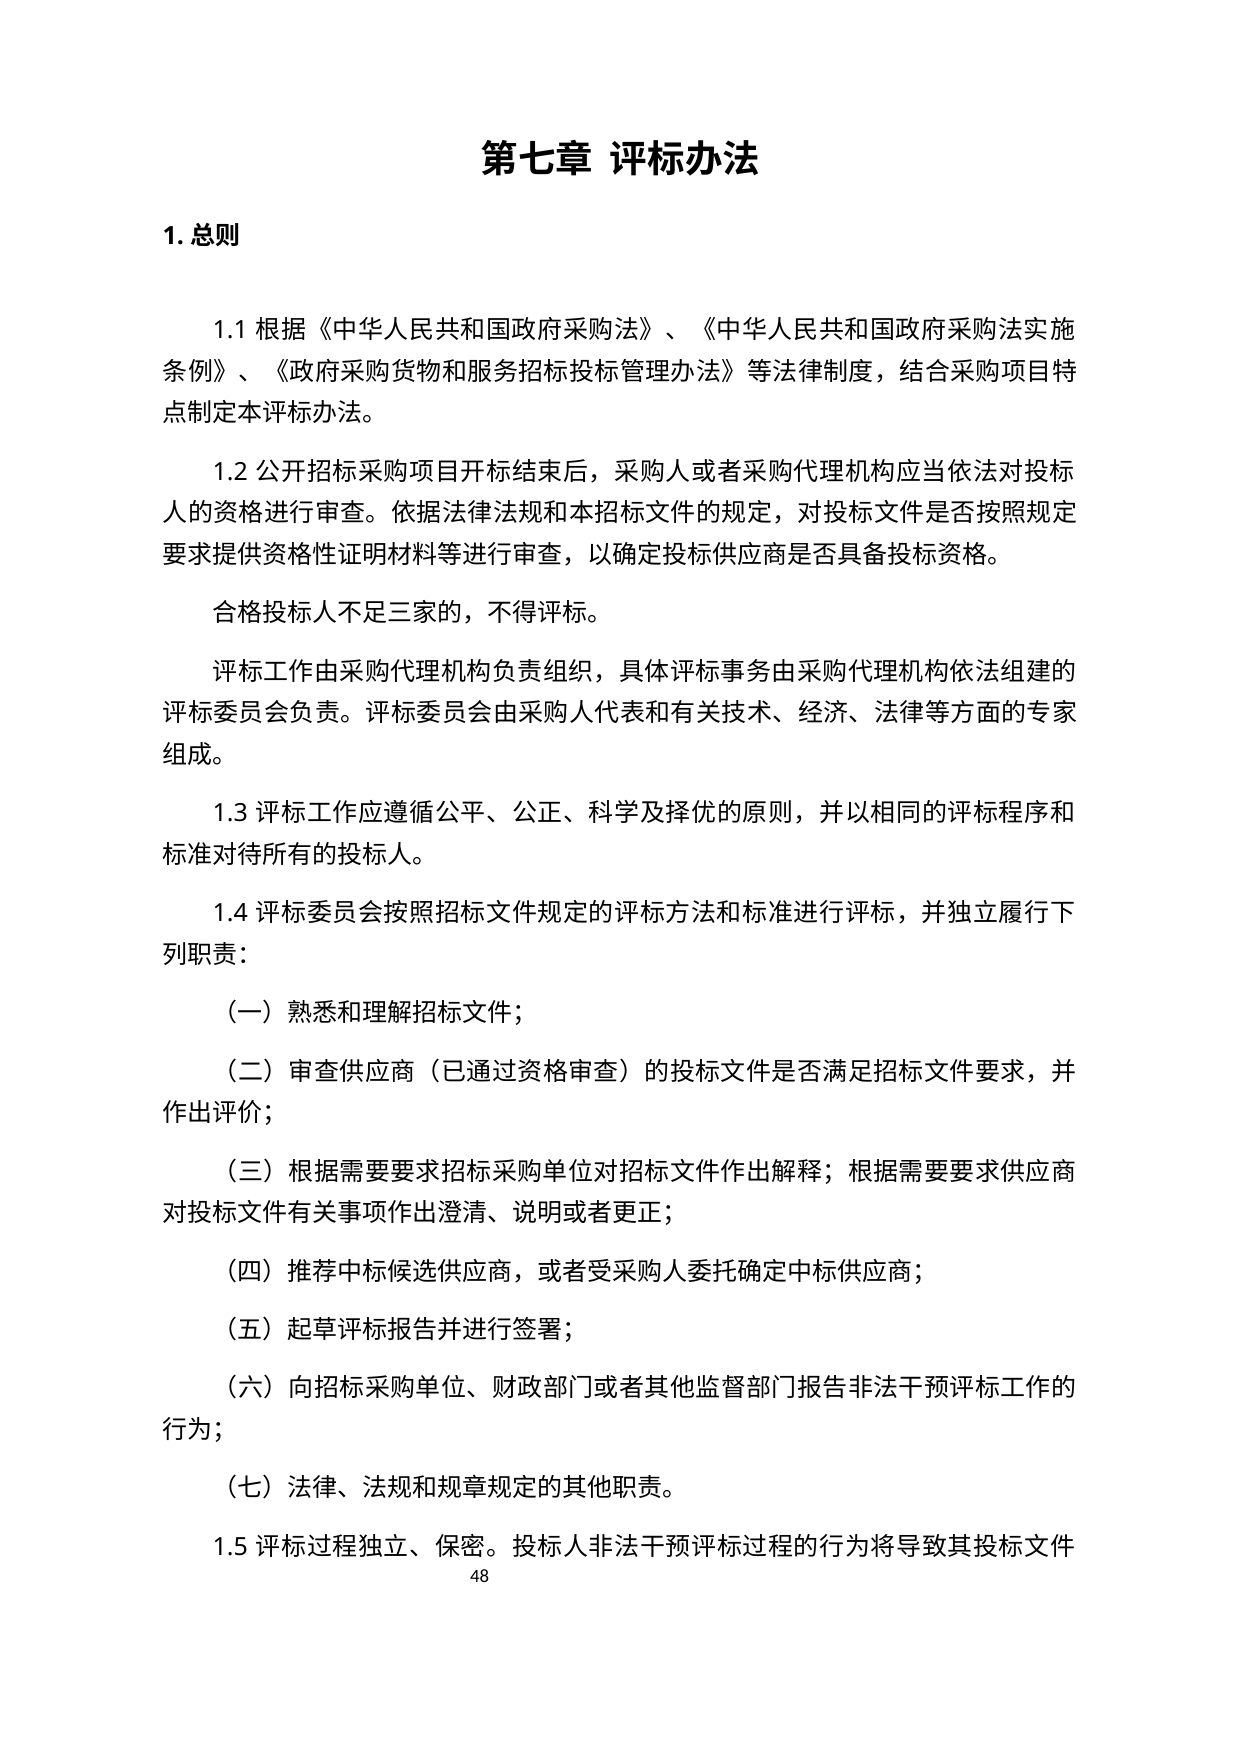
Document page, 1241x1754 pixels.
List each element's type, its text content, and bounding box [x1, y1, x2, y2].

text 合格投标人不足三家的，不得评标。 [162, 588, 1078, 630]
text （四）推荐中标候选供应商，或者受采购人委托确定中标供应商； [162, 1247, 1078, 1288]
text 评标工作由采购代理机构负责组织，具体评标事务由采购代理机构依法组建的评标委员会负责。评标委员会由采购人代表和有关技术、经济、法律等方面的专家组成。 [162, 647, 1078, 772]
subtitle 1. 总则 [162, 215, 1078, 251]
text 1.2 公开招标采购项目开标结束后，采购人或者采购代理机构应当依法对投标人的资格进行审查。依据法律法规和本招标文件的规定，对投标文件是否按照规定要求提供资格性证明材料等进行审查，以确定投标供应商是否具备投标资格。 [162, 447, 1078, 572]
text （六）向招标采购单位、财政部门或者其他监督部门报告非法干预评标工作的行为； [162, 1363, 1078, 1447]
text 1.4 评标委员会按照招标文件规定的评标方法和标准进行评标，并独立履行下列职责： [162, 888, 1078, 972]
text （三）根据需要要求招标采购单位对招标文件作出解释；根据需要要求供应商对投标文件有关事项作出澄清、说明或者更正； [162, 1147, 1078, 1230]
text （二）审查供应商（已通过资格审查）的投标文件是否满足招标文件要求，并作出评价； [162, 1047, 1078, 1130]
subtitle 第七章 评标办法 [162, 139, 1078, 181]
text （一）熟悉和理解招标文件； [162, 988, 1078, 1030]
text 1.3 评标工作应遵循公平、公正、科学及择优的原则，并以相同的评标程序和标准对待所有的投标人。 [162, 788, 1078, 872]
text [162, 1522, 1078, 1563]
text （七）法律、法规和规章规定的其他职责。 [162, 1463, 1078, 1505]
text （五）起草评标报告并进行签署； [162, 1305, 1078, 1347]
text 1.1 根据《中华人民共和国政府采购法》、《中华人民共和国政府采购法实施条例》、《政府采购货物和服务招标投标管理办法》等法律制度，结合采购项目特点制定本评标办法。 [162, 305, 1078, 430]
